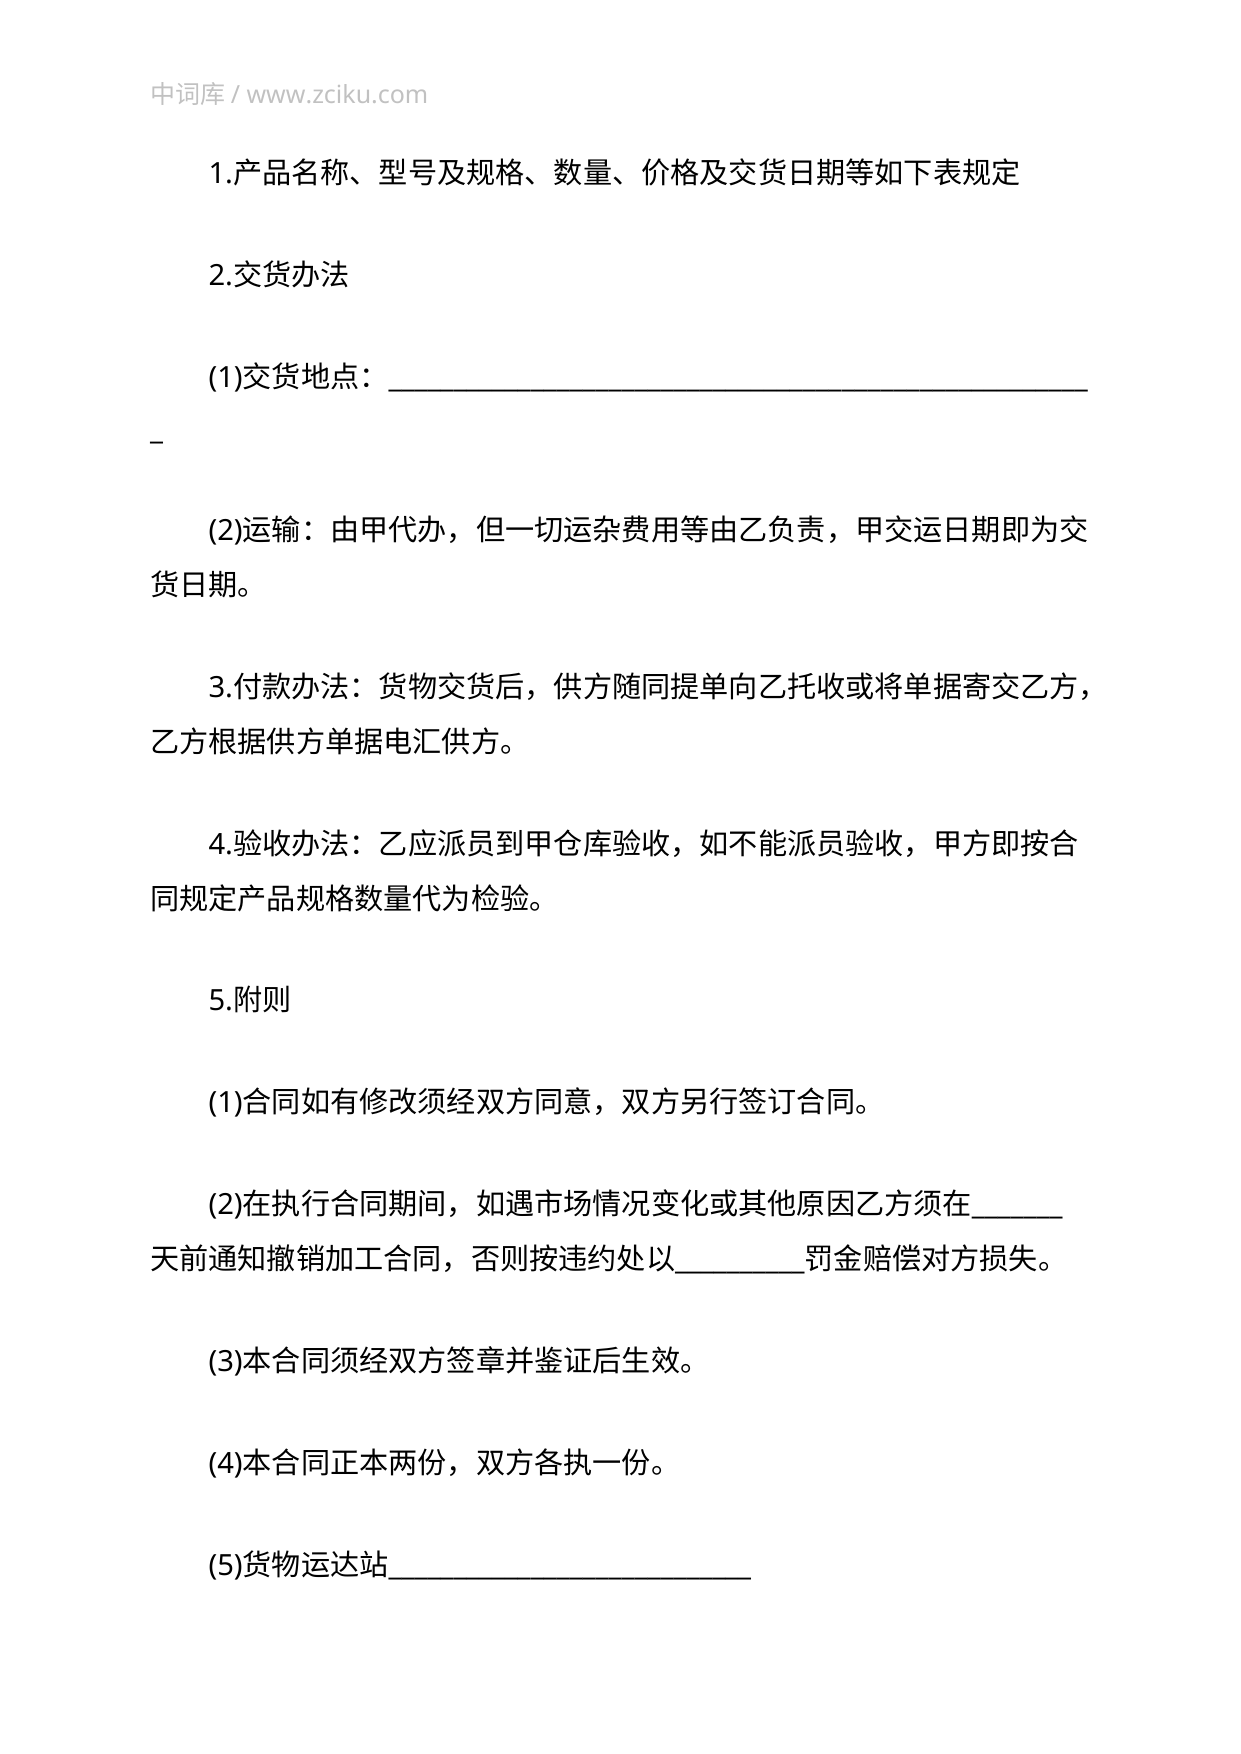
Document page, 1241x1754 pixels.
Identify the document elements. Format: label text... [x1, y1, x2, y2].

text (1)合同如有修改须经双方同意，双方另行签订合同。 [150, 1079, 1090, 1121]
text (5)货物运达站____________________________ [150, 1542, 1090, 1584]
text (3)本合同须经双方签章并鉴证后生效。 [150, 1338, 1090, 1380]
text (4)本合同正本两份，双方各执一份。 [150, 1440, 1090, 1482]
text 2.交货办法 [150, 252, 1090, 294]
text 3.付款办法：货物交货后，供方随同提单向乙托收或将单据寄交乙方，乙方根据供方单据电汇供方。 [150, 663, 1090, 761]
text 4.验收办法：乙应派员到甲仓库验收，如不能派员验收，甲方即按合同规定产品规格数量代为检验。 [150, 820, 1090, 917]
text (1)交货地点：_______________________________________________________ [150, 354, 1090, 448]
text (2)在执行合同期间，如遇市场情况变化或其他原因乙方须在_______天前通知撤销加工合同，否则按违约处以__________罚金赔偿对方损失。 [150, 1181, 1090, 1278]
text (2)运输：由甲代办，但一切运杂费用等由乙负责，甲交运日期即为交货日期。 [150, 507, 1090, 604]
text 1.产品名称、型号及规格、数量、价格及交货日期等如下表规定 [150, 150, 1090, 192]
text 5.附则 [150, 977, 1090, 1019]
